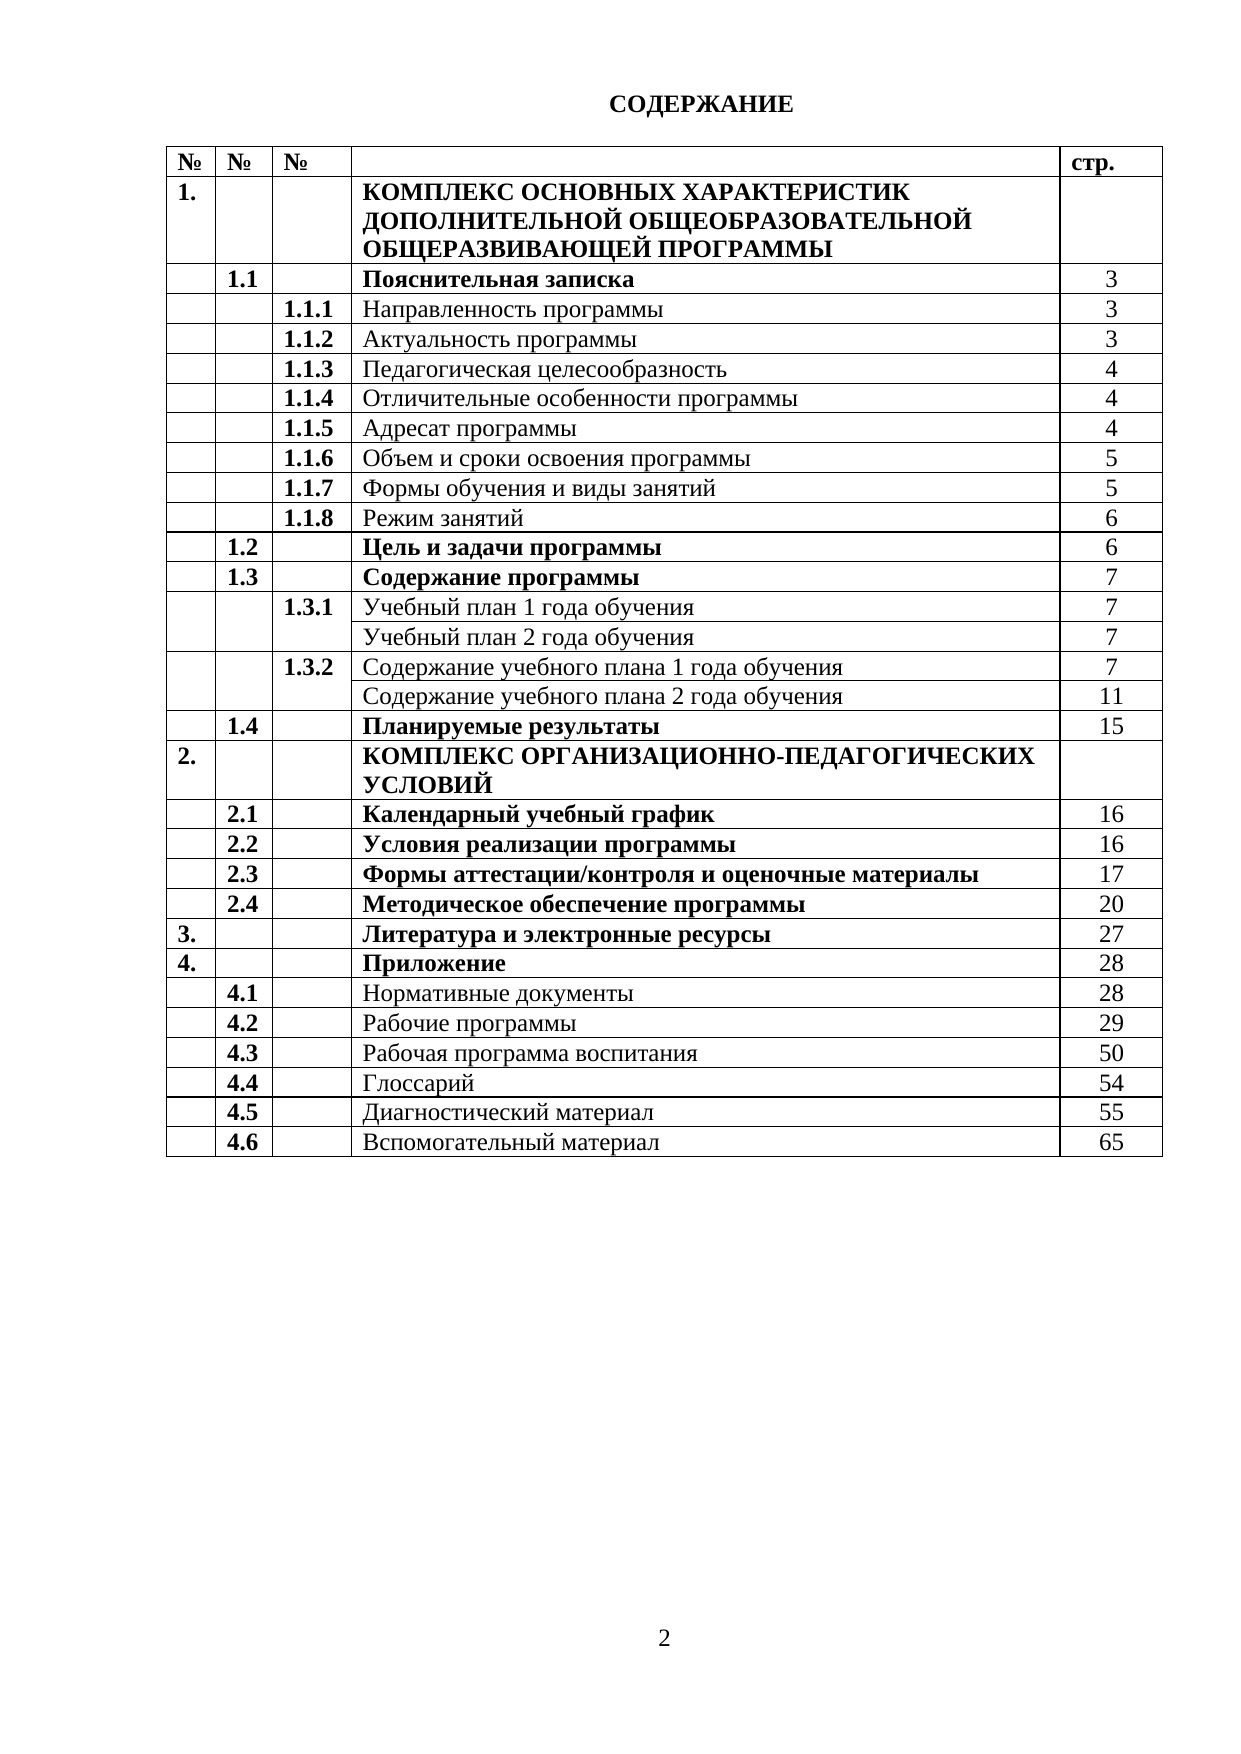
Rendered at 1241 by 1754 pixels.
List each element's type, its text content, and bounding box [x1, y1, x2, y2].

table_cell [216, 503, 272, 531]
table_cell [167, 443, 215, 472]
table_cell 1.1.7 [273, 473, 351, 502]
table_cell [273, 949, 351, 977]
table_cell [167, 562, 215, 591]
table_cell [273, 889, 351, 918]
table_cell 16 [1061, 800, 1162, 828]
table_cell 29 [1061, 1008, 1162, 1037]
table_cell Рабочая программа воспитания [352, 1038, 1059, 1067]
table_cell [216, 652, 272, 710]
table_cell Цель и задачи программы [352, 533, 1059, 561]
table_cell Диагностический материал [352, 1098, 1059, 1126]
table_cell 4 [1061, 354, 1162, 382]
table_cell [273, 264, 351, 293]
table_cell [167, 652, 215, 710]
table_cell Календарный учебный график [352, 800, 1059, 828]
table_cell [273, 533, 351, 561]
table_cell 16 [1061, 829, 1162, 858]
table_cell Отличительные особенности программы [352, 384, 1059, 412]
table_cell 11 [1061, 681, 1162, 710]
table_cell 1.1.6 [273, 443, 351, 472]
text СОДЕРЖАНИЕ [177, 89, 1152, 117]
table_cell 27 [1061, 919, 1162, 947]
table_cell [273, 1127, 351, 1156]
table_cell [167, 413, 215, 442]
table_cell [167, 264, 215, 293]
table_cell 4. [167, 949, 215, 977]
table_cell [167, 978, 215, 1007]
table_cell 1.1.1 [273, 294, 351, 323]
table_cell [167, 503, 215, 531]
table_cell Планируемые результаты [352, 711, 1059, 740]
table_cell Содержание учебного плана 2 года обучения [352, 681, 1059, 710]
table_header стр. [1061, 147, 1162, 176]
table_cell 7 [1061, 652, 1162, 680]
table_cell 1.1.4 [273, 384, 351, 412]
table_cell 3 [1061, 324, 1162, 353]
table_cell Содержание программы [352, 562, 1059, 591]
table_cell 17 [1061, 859, 1162, 888]
table_cell [216, 177, 272, 263]
table_cell [167, 473, 215, 502]
table_cell [273, 177, 351, 263]
table_cell КОМПЛЕКС ОРГАНИЗАЦИОННО-ПЕДАГОГИЧЕСКИХ УСЛОВИЙ [352, 741, 1059, 798]
table_cell Учебный план 2 года обучения [352, 622, 1059, 651]
table_cell 4.5 [216, 1098, 272, 1126]
table_cell Методическое обеспечение программы [352, 889, 1059, 918]
table_cell 28 [1061, 949, 1162, 977]
table_cell Приложение [352, 949, 1059, 977]
table_cell [273, 1068, 351, 1096]
table_cell [216, 949, 272, 977]
table_cell [216, 354, 272, 382]
table_cell Направленность программы [352, 294, 1059, 323]
table_cell 4.6 [216, 1127, 272, 1156]
table_cell 55 [1061, 1098, 1162, 1126]
table_cell 20 [1061, 889, 1162, 918]
table_cell 2.4 [216, 889, 272, 918]
table_cell 1.3.1 [273, 592, 351, 651]
table_cell 4 [1061, 413, 1162, 442]
table_cell 1.4 [216, 711, 272, 740]
table_cell [167, 324, 215, 353]
table_cell 54 [1061, 1068, 1162, 1096]
table_cell [167, 859, 215, 888]
table_cell 2.3 [216, 859, 272, 888]
table_cell Педагогическая целесообразность [352, 354, 1059, 382]
table_cell 1.1.5 [273, 413, 351, 442]
table_cell Условия реализации программы [352, 829, 1059, 858]
table_cell [273, 859, 351, 888]
table_cell [216, 324, 272, 353]
table_cell 1.3.2 [273, 652, 351, 710]
table_cell 2.1 [216, 800, 272, 828]
table_cell [167, 1008, 215, 1037]
table_cell 1.1 [216, 264, 272, 293]
table_cell [273, 829, 351, 858]
table_cell 5 [1061, 443, 1162, 472]
table_cell 6 [1061, 533, 1162, 561]
table_cell Вспомогательный материал [352, 1127, 1059, 1156]
table_cell [167, 533, 215, 561]
table_cell 3. [167, 919, 215, 947]
table_cell 1.3 [216, 562, 272, 591]
table_cell [167, 384, 215, 412]
table_header [352, 147, 1059, 176]
table_cell [167, 1068, 215, 1096]
table_cell [167, 1127, 215, 1156]
table_cell КОМПЛЕКС ОСНОВНЫХ ХАРАКТЕРИСТИК ДОПОЛНИТЕЛЬНОЙ ОБЩЕОБРАЗОВАТЕЛЬНОЙ ОБЩЕРАЗВИВАЮЩЕЙ ПРОГРАММЫ [352, 177, 1059, 263]
table_cell [216, 384, 272, 412]
table_cell Формы аттестации/контроля и оценочные материалы [352, 859, 1059, 888]
table_cell [167, 889, 215, 918]
table_cell Режим занятий [352, 503, 1059, 531]
table_cell [216, 443, 272, 472]
table_cell [167, 294, 215, 323]
table_cell Актуальность программы [352, 324, 1059, 353]
table_cell 1.1.3 [273, 354, 351, 382]
table_cell Рабочие программы [352, 1008, 1059, 1037]
table_cell [167, 800, 215, 828]
table_cell [273, 741, 351, 798]
table_cell 4.2 [216, 1008, 272, 1037]
table_cell [273, 919, 351, 947]
table_cell 2.2 [216, 829, 272, 858]
table_cell [273, 1098, 351, 1126]
table_cell 4.3 [216, 1038, 272, 1067]
table_header № [273, 147, 351, 176]
table_cell 1.2 [216, 533, 272, 561]
table_cell Формы обучения и виды занятий [352, 473, 1059, 502]
table_cell 3 [1061, 264, 1162, 293]
table_cell [1061, 177, 1162, 263]
table_cell Нормативные документы [352, 978, 1059, 1007]
table_cell Глоссарий [352, 1068, 1059, 1096]
table_cell [167, 711, 215, 740]
table_cell [273, 562, 351, 591]
table_cell 1.1.8 [273, 503, 351, 531]
table_cell Пояснительная записка [352, 264, 1059, 293]
table_cell [273, 711, 351, 740]
table_cell [1061, 741, 1162, 798]
table_cell [167, 1038, 215, 1067]
table_cell [167, 592, 215, 651]
table_header № [216, 147, 272, 176]
table_cell [167, 1098, 215, 1126]
table_cell 1.1.2 [273, 324, 351, 353]
table_cell [273, 978, 351, 1007]
table_cell 4.4 [216, 1068, 272, 1096]
table_cell 2. [167, 741, 215, 798]
table_cell Литература и электронные ресурсы [352, 919, 1059, 947]
table_cell [216, 741, 272, 798]
table_cell 6 [1061, 503, 1162, 531]
table_cell Учебный план 1 года обучения [352, 592, 1059, 621]
table_cell 7 [1061, 622, 1162, 651]
table_cell [216, 294, 272, 323]
table_cell 7 [1061, 592, 1162, 621]
table_cell 1. [167, 177, 215, 263]
table_cell 7 [1061, 562, 1162, 591]
table_cell Объем и сроки освоения программы [352, 443, 1059, 472]
table_cell 4 [1061, 384, 1162, 412]
table_cell Адресат программы [352, 413, 1059, 442]
table_cell 4.1 [216, 978, 272, 1007]
table_header № [167, 147, 215, 176]
table_cell [216, 473, 272, 502]
table_cell [167, 354, 215, 382]
table_cell 50 [1061, 1038, 1162, 1067]
table_cell 5 [1061, 473, 1162, 502]
table_cell 28 [1061, 978, 1162, 1007]
table_cell [167, 829, 215, 858]
table_cell [216, 592, 272, 651]
table_cell [216, 919, 272, 947]
table_cell 15 [1061, 711, 1162, 740]
table_cell [216, 413, 272, 442]
table_cell [273, 800, 351, 828]
table_cell [273, 1038, 351, 1067]
table_cell [273, 1008, 351, 1037]
table_cell 65 [1061, 1127, 1162, 1156]
table_cell Содержание учебного плана 1 года обучения [352, 652, 1059, 680]
table_cell 3 [1061, 294, 1162, 323]
